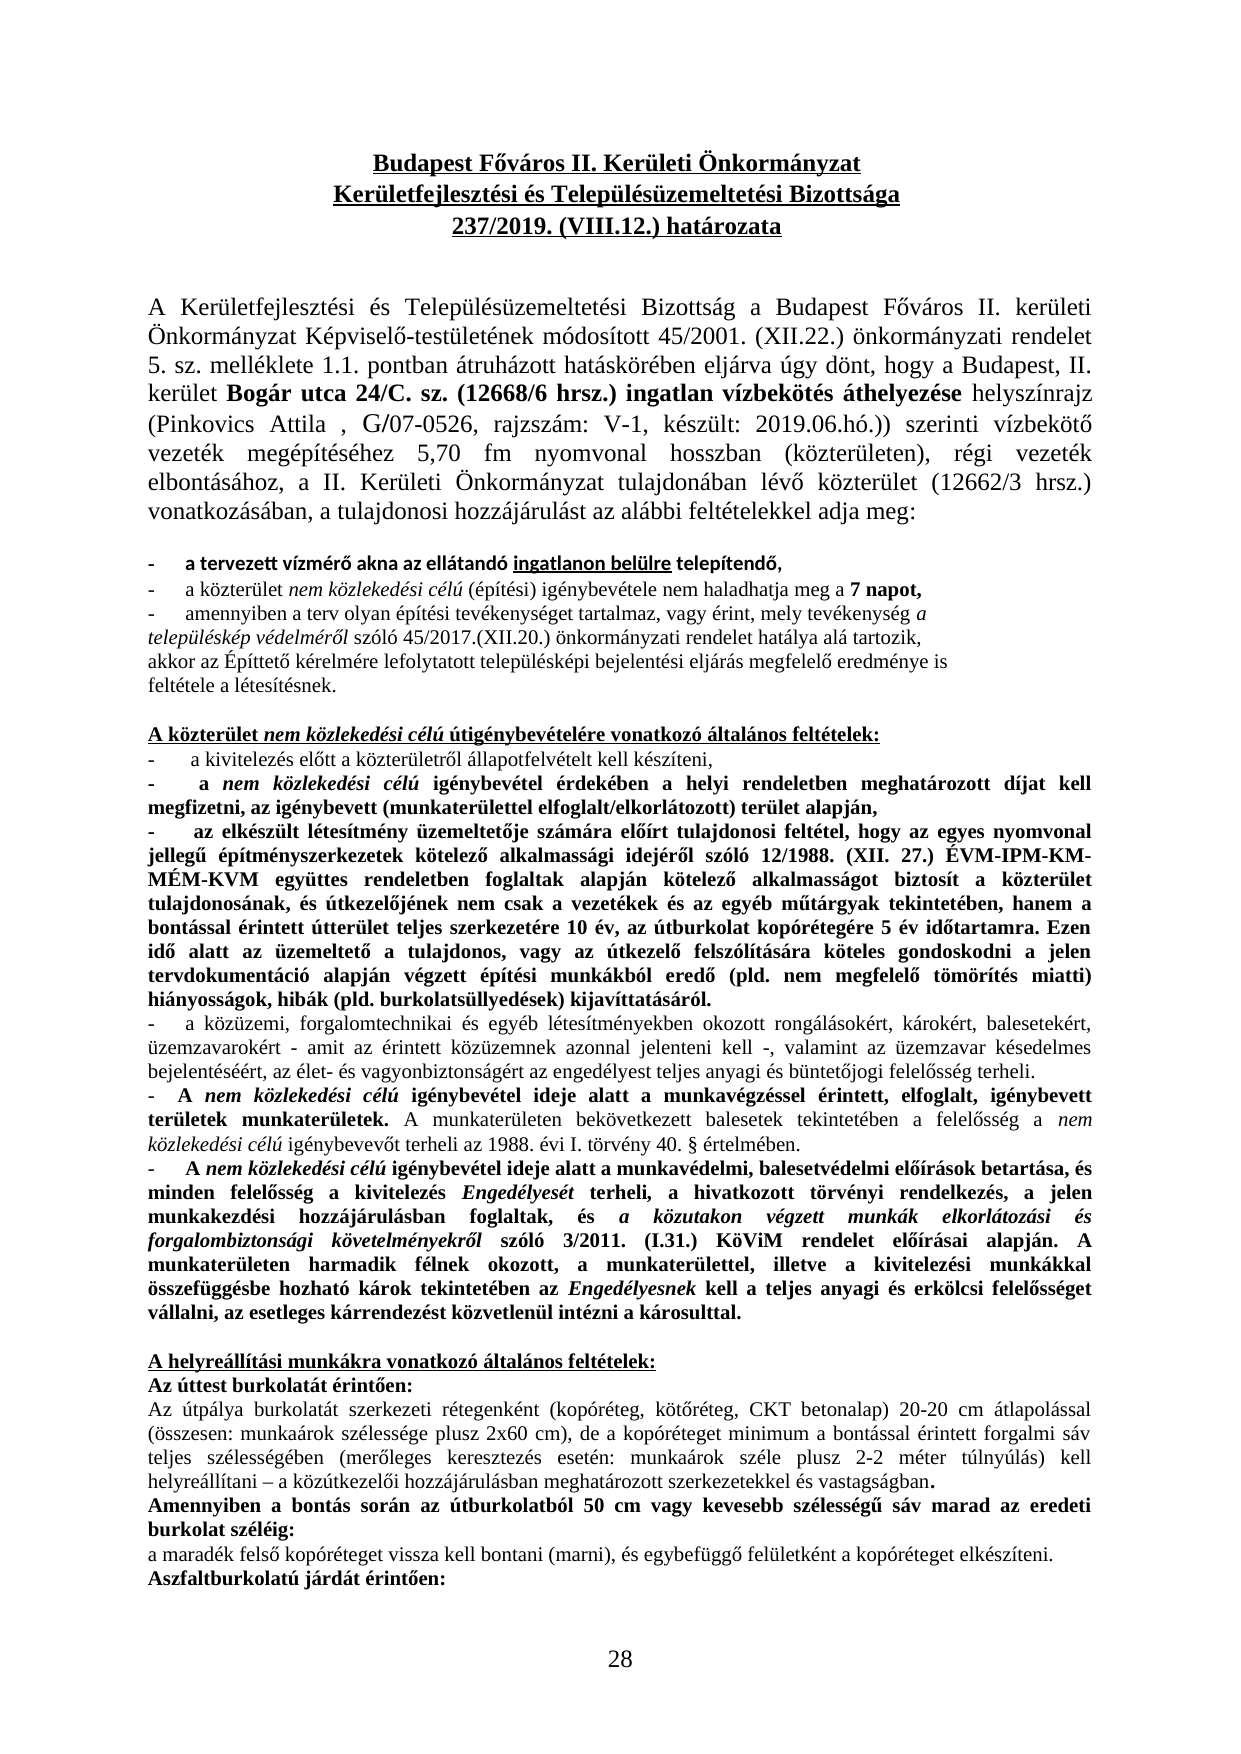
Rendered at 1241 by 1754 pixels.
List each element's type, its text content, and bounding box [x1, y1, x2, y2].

list a közüzemi, forgalomtechnikai és egyéb létesítményekben okozott rongálásokért, károkért, balesetekért, üzemzavarokért - amit az érintett közüzemnek azonnal jelenteni kell -, valamint az üzemzavar késedelmes bejelentéséért, az élet- és vagyonbiztonságért az engedélyest teljes anyagi és büntetőjogi felelősség terheli. [148, 1011, 1093, 1083]
text A helyreállítási munkákra vonatkozó általános feltételek: [148, 1349, 1093, 1373]
text Az útpálya burkolatát szerkezeti rétegenként (kopóréteg, kötőréteg, CKT betonalap) 20-20 cm átlapolással (összesen: munkaárok szélessége plusz 2x60 cm), de a kopóréteget minimum a bontással érintett forgalmi sáv teljes szélességében (merőleges keresztezés esetén: munkaárok széle plusz 2-2 méter túlnyúlás) kell helyreállítani – a közútkezelői hozzájárulásban meghatározott szerkezetekkel és vastagságban. [148, 1397, 1093, 1493]
list a közterület nem közlekedési célú (építési) igénybevétele nem haladhatja meg a 7 napot, [148, 577, 1093, 601]
list A nem közlekedési célú igénybevétel ideje alatt a munkavédelmi, balesetvédelmi előírások betartása, és minden felelősség a kivitelezés Engedélyesét terheli, a hivatkozott törvényi rendelkezés, a jelen munkakezdési hozzájárulásban foglaltak, és a közutakon végzett munkák elkorlátozási és forgalombiztonsági követelményekről szóló 3/2011. (I.31.) KöViM rendelet előírásai alapján. A munkaterületen harmadik félnek okozott, a munkaterülettel, illetve a kivitelezési munkákkal összefüggésbe hozható károk tekintetében az Engedélyesnek kell a teljes anyagi és erkölcsi felelősséget vállalni, az esetleges kárrendezést közvetlenül intézni a károsulttal. [148, 1156, 1093, 1324]
text 237/2019. (VIII.12.) határozata [148, 211, 1086, 239]
text akkor az Építtető kérelmére lefolytatott településképi bejelentési eljárás megfelelő eredménye is [148, 649, 1093, 673]
list A nem közlekedési célú igénybevétel ideje alatt a munkavégzéssel érintett, elfoglalt, igénybevett területek munkaterületek. A munkaterületen bekövetkezett balesetek tekintetében a felelősség a nem közlekedési célú igénybevevőt terheli az 1988. évi I. törvény 40. § értelmében. [148, 1083, 1093, 1156]
text a maradék felső kopóréteget vissza kell bontani (marni), és egybefüggő felületként a kopóréteget elkészíteni. [148, 1541, 1093, 1566]
list a kivitelezés előtt a közterületről állapotfelvételt kell készíteni, [148, 746, 1093, 771]
list a tervezett vízmérő akna az ellátandó ingatlanon belülre telepítendő, [148, 550, 1093, 575]
text településkép védelméről szóló 45/2017.(XII.20.) önkormányzati rendelet hatálya alá tartozik, [148, 625, 1093, 649]
list amennyiben a terv olyan építési tevékenységet tartalmaz, vagy érint, mely tevékenység a [148, 601, 1093, 625]
text Budapest Főváros II. Kerületi Önkormányzat [148, 148, 1086, 176]
text feltétele a létesítésnek. [148, 673, 1093, 697]
text Amennyiben a bontás során az útburkolatból 50 cm vagy kevesebb szélességű sáv marad az eredeti burkolat széléig: [148, 1493, 1093, 1541]
text A közterület nem közlekedési célú útigénybevételére vonatkozó általános feltételek: [148, 722, 1093, 746]
text Aszfaltburkolatú járdát érintően: [148, 1566, 1093, 1589]
text Az úttest burkolatát érintően: [148, 1373, 1093, 1397]
list az elkészült létesítmény üzemeltetője számára előírt tulajdonosi feltétel, hogy az egyes nyomvonal jellegű építményszerkezetek kötelező alkalmassági idejéről szóló 12/1988. (XII. 27.) ÉVM-IPM-KM-MÉM-KVM együttes rendeletben foglaltak alapján kötelező alkalmasságot biztosít a közterület tulajdonosának, és útkezelőjének nem csak a vezetékek és az egyéb műtárgyak tekintetében, hanem a bontással érintett útterület teljes szerkezetére 10 év, az útburkolat kopórétegére 5 év időtartamra. Ezen idő alatt az üzemeltető a tulajdonos, vagy az útkezelő felszólítására köteles gondoskodni a jelen tervdokumentáció alapján végzett építési munkákból eredő (pld. nem megfelelő tömörítés miatti) hiányosságok, hibák (pld. burkolatsüllyedések) kijavíttatásáról. [148, 819, 1093, 1011]
text Kerületfejlesztési és Településüzemeltetési Bizottsága [148, 179, 1086, 208]
text A Kerületfejlesztési és Településüzemeltetési Bizottság a Budapest Főváros II. kerületi Önkormányzat Képviselő-testületének módosított 45/2001. (XII.22.) önkormányzati rendelet 5. sz. melléklete 1.1. pontban átruházott hatáskörében eljárva úgy dönt, hogy a Budapest, II. kerület Bogár utca 24/C. sz. (12668/6 hrsz.) ingatlan vízbekötés áthelyezése helyszínrajz (Pinkovics Attila , G/07-0526, rajzszám: V-1, készült: 2019.06.hó.)) szerinti vízbekötő vezeték megépítéséhez 5,70 fm nyomvonal hosszban (közterületen), régi vezeték elbontásához, a II. Kerületi Önkormányzat tulajdonában lévő közterület (12662/3 hrsz.) vonatkozásában, a tulajdonosi hozzájárulást az alábbi feltételekkel adja meg: [148, 292, 1093, 525]
list a nem közlekedési célú igénybevétel érdekében a helyi rendeletben meghatározott díjat kell megfizetni, az igénybevett (munkaterülettel elfoglalt/elkorlátozott) terület alapján, [148, 771, 1093, 819]
